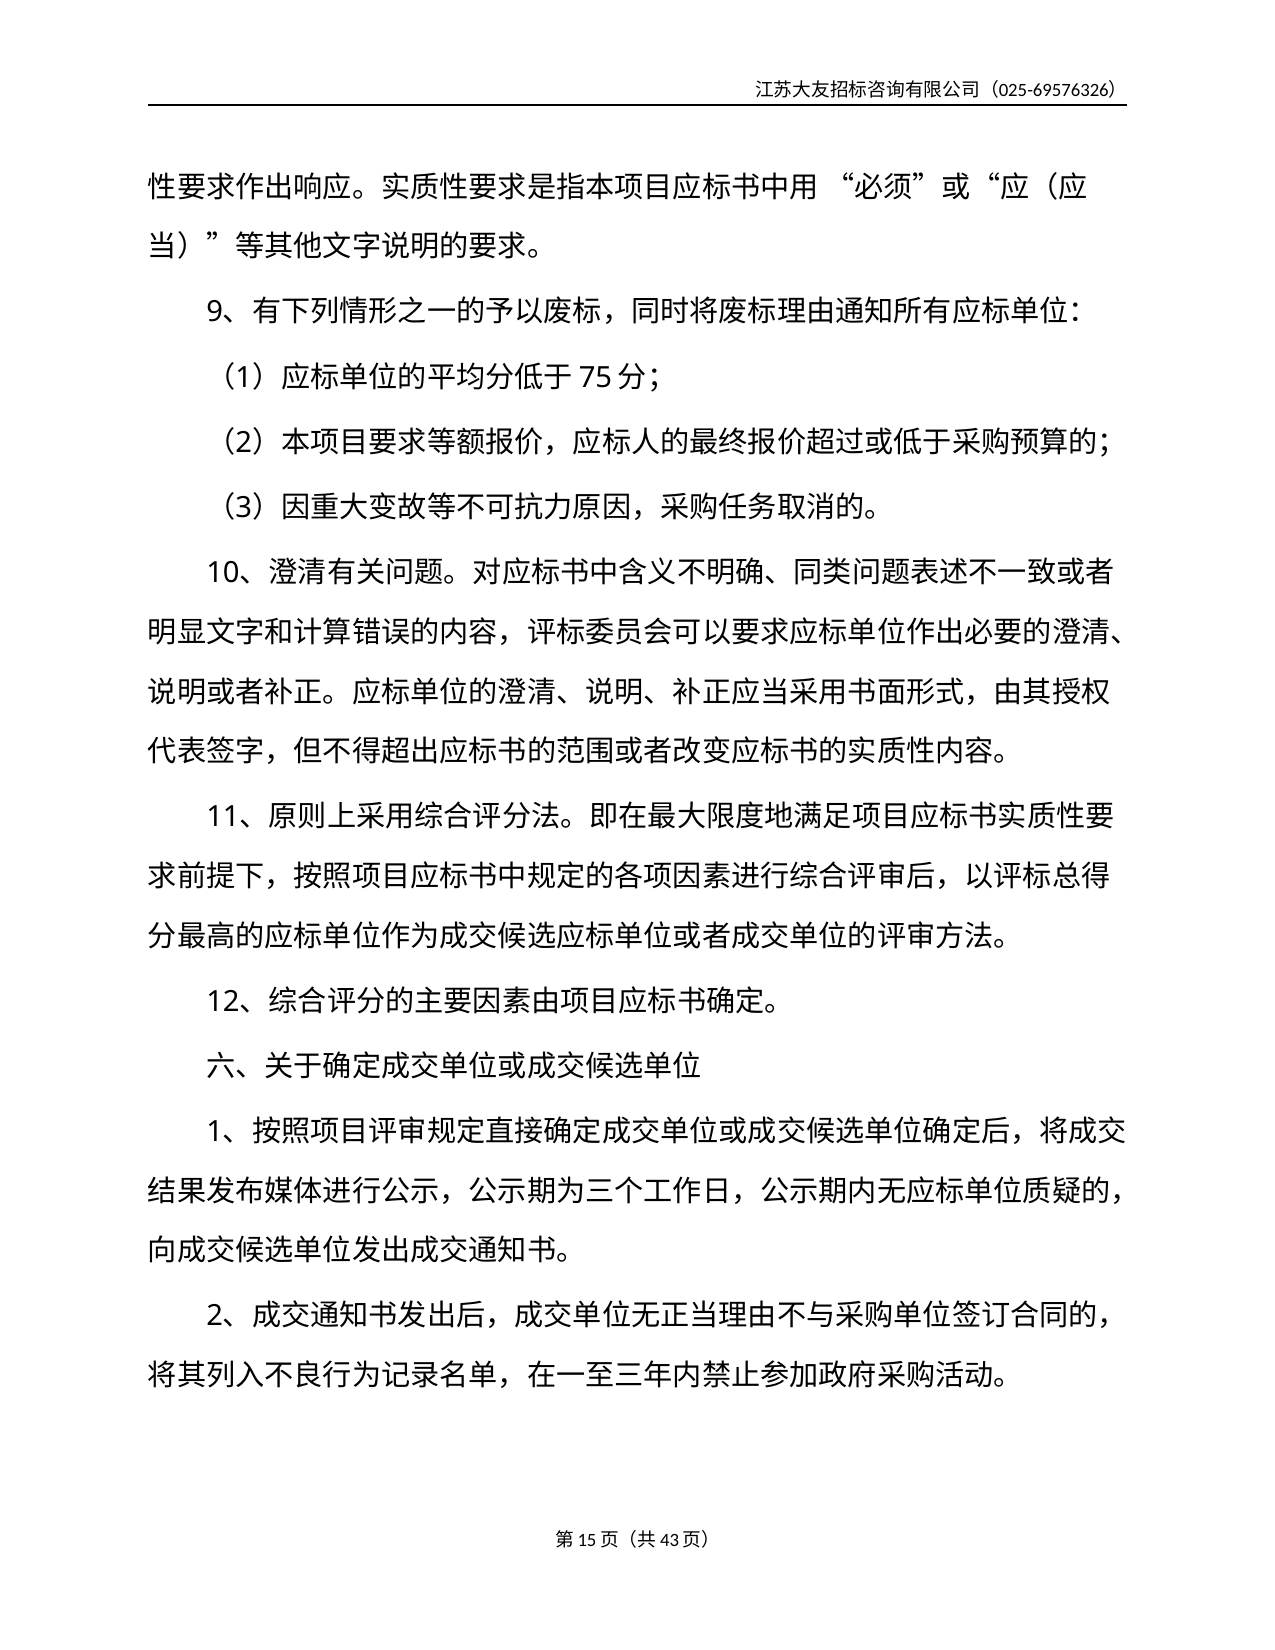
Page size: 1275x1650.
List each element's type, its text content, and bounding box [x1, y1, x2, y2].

text （3）因重大变故等不可抗力原因，采购任务取消的。 [148, 475, 1127, 535]
text 六、关于确定成交单位或成交候选单位 [148, 1034, 1127, 1093]
text （2）本项目要求等额报价，应标人的最终报价超过或低于采购预算的； [148, 410, 1127, 469]
text 11、原则上采用综合评分法。即在最大限度地满足项目应标书实质性要求前提下，按照项目应标书中规定的各项因素进行综合评审后，以评标总得分最高的应标单位作为成交候选应标单位或者成交单位的评审方法。 [148, 784, 1127, 963]
text 1、按照项目评审规定直接确定成交单位或成交候选单位确定后，将成交结果发布媒体进行公示，公示期为三个工作日，公示期内无应标单位质疑的，向成交候选单位发出成交通知书。 [148, 1099, 1127, 1278]
text 9、有下列情形之一的予以废标，同时将废标理由通知所有应标单位： [148, 279, 1127, 339]
text 2、成交通知书发出后，成交单位无正当理由不与采购单位签订合同的，将其列入不良行为记录名单，在一至三年内禁止参加政府采购活动。 [148, 1283, 1127, 1403]
text 10、澄清有关问题。对应标书中含义不明确、同类问题表述不一致或者明显文字和计算错误的内容，评标委员会可以要求应标单位作出必要的澄清、说明或者补正。应标单位的澄清、说明、补正应当采用书面形式，由其授权代表签字，但不得超出应标书的范围或者改变应标书的实质性内容。 [148, 540, 1127, 779]
text （1）应标单位的平均分低于75分； [148, 345, 1127, 404]
text 12、综合评分的主要因素由项目应标书确定。 [148, 969, 1127, 1028]
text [148, 155, 1127, 274]
